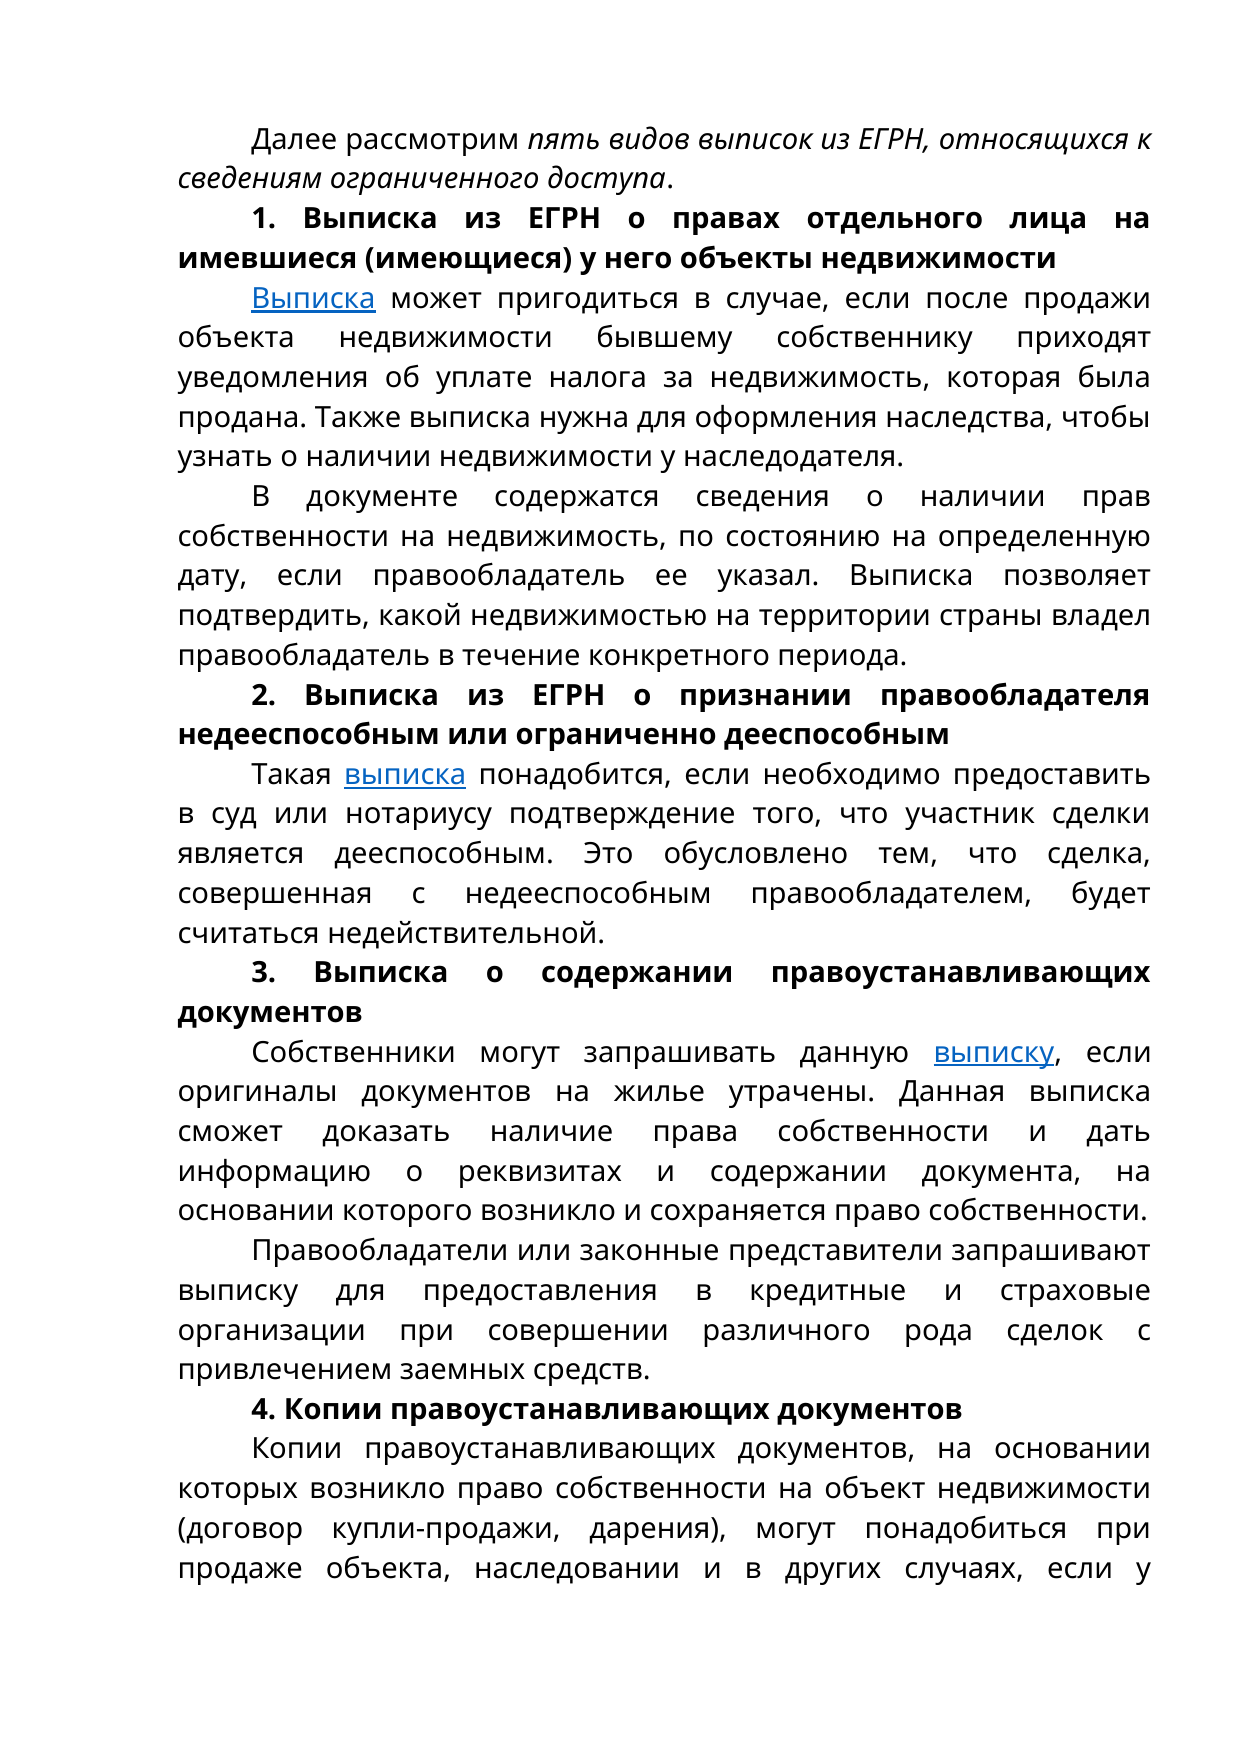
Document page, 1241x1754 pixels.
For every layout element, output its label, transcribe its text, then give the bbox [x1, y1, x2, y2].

text Такая выписка понадобится, если необходимо предоставить в суд или нотариусу подтверждение того, что участник сделки является дееспособным. Это обусловлено тем, что сделка, совершенная с недееспособным правообладателем, будет считаться недействительной. [177, 753, 1152, 952]
text 2. Выписка из ЕГРН о признании правообладателя недееспособным или ограниченно дееспособным [177, 674, 1152, 753]
text 4. Копии правоустанавливающих документов [177, 1388, 1152, 1428]
text 3. Выписка о содержании правоустанавливающих документов [177, 952, 1152, 1031]
text Собственники могут запрашивать данную выписку, если оригиналы документов на жилье утрачены. Данная выписка сможет доказать наличие права собственности и дать информацию о реквизитах и содержании документа, на основании которого возникло и сохраняется право собственности. [177, 1031, 1152, 1229]
text В документе содержатся сведения о наличии прав собственности на недвижимость, по состоянию на определенную дату, если правообладатель ее указал. Выписка позволяет подтвердить, какой недвижимостью на территории страны владел правообладатель в течение конкретного периода. [177, 475, 1152, 674]
text Выписка может пригодиться в случае, если после продажи объекта недвижимости бывшему собственнику приходят уведомления об уплате налога за недвижимость, которая была продана. Также выписка нужна для оформления наследства, чтобы узнать о наличии недвижимости у наследодателя. [177, 277, 1152, 475]
text 1. Выписка из ЕГРН о правах отдельного лица на имевшиеся (имеющиеся) у него объекты недвижимости [177, 197, 1152, 277]
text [177, 1428, 1152, 1587]
text Правообладатели или законные представители запрашивают выписку для предоставления в кредитные и страховые организации при совершении различного рода сделок с привлечением заемных средств. [177, 1229, 1152, 1388]
text Далее рассмотрим пять видов выписок из ЕГРН, относящихся к сведениям ограниченного доступа. [177, 118, 1152, 197]
